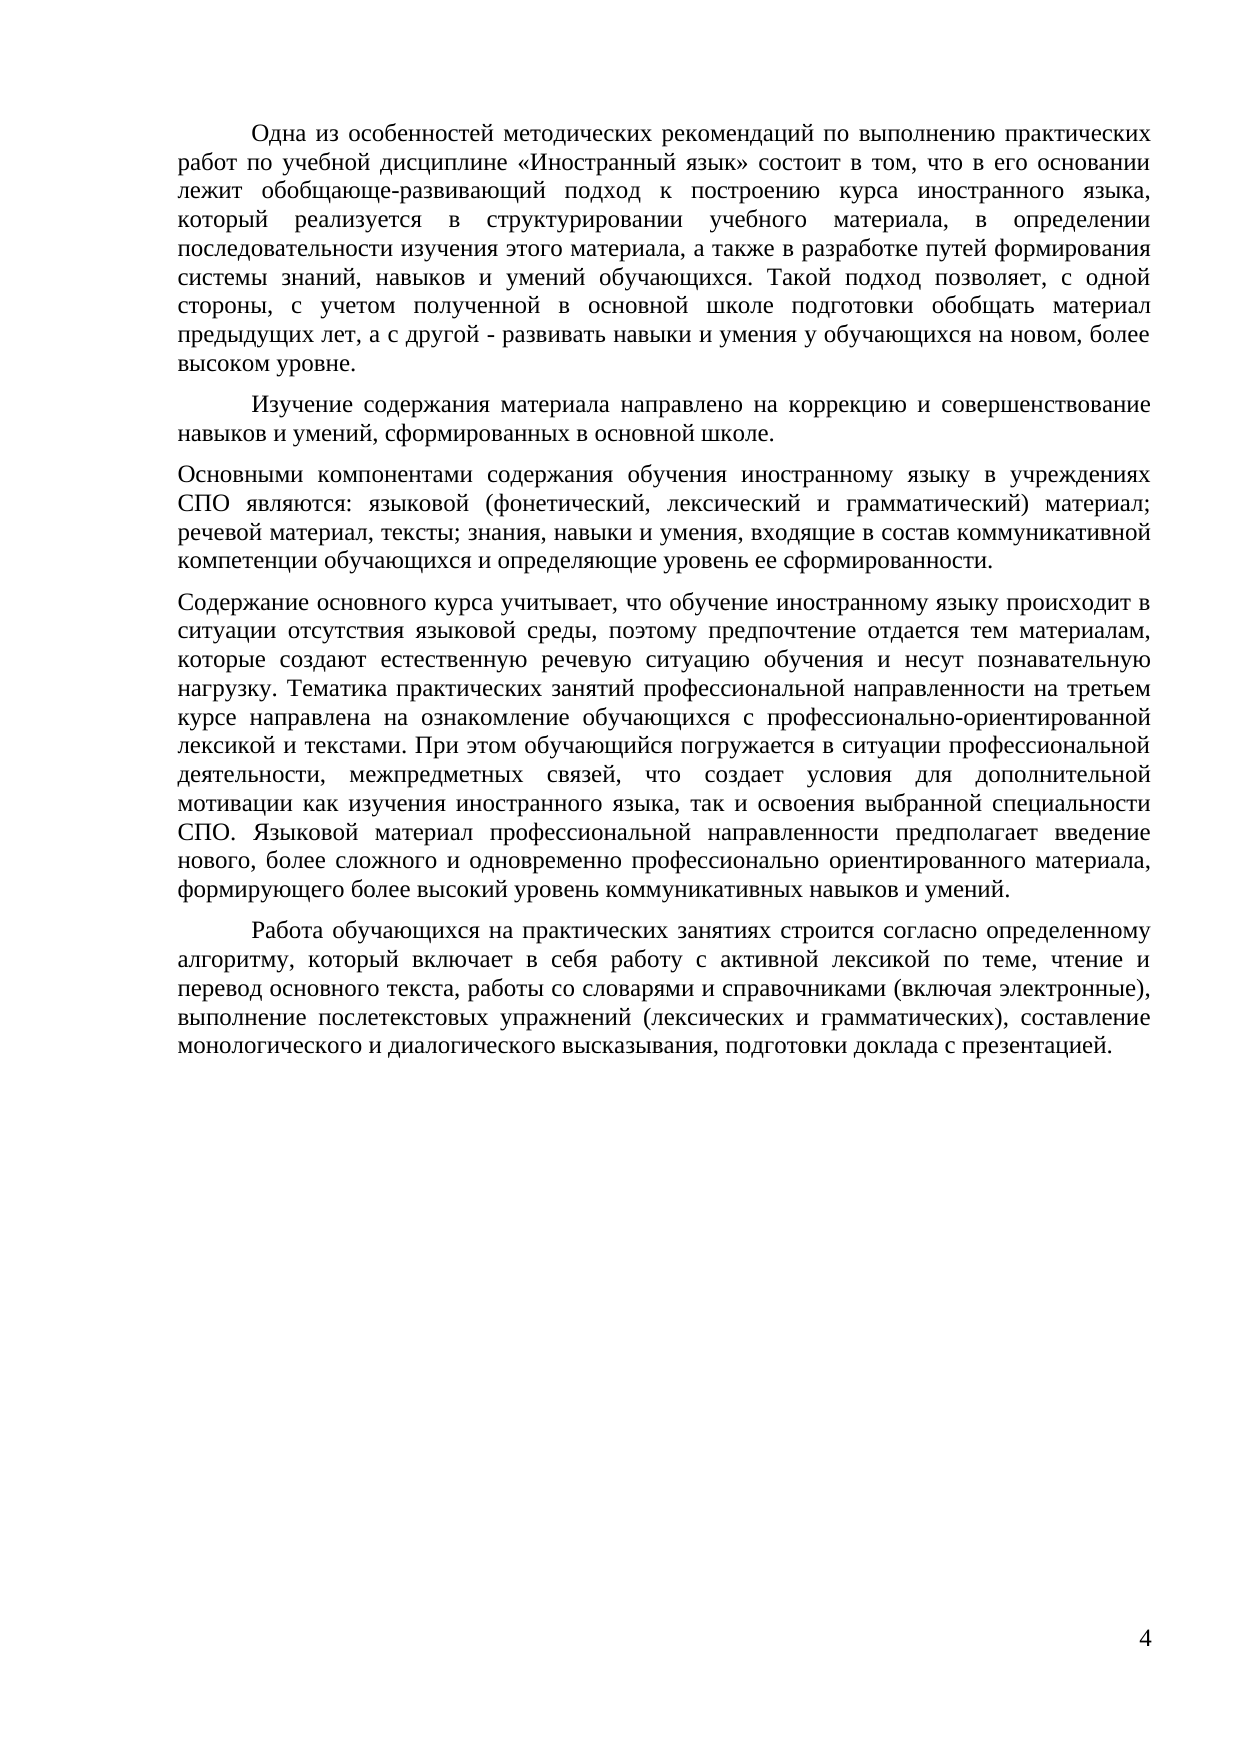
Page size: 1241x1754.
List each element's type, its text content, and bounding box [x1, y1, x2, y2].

text Изучение содержания материала направлено на коррекцию и совершенствование навыков и умений, сформированных в основной школе. [177, 389, 1152, 447]
text Одна из особенностей методических рекомендаций по выполнению практических работ по учебной дисциплине «Иностранный язык» состоит в том, что в его основании лежит обобщающе-развивающий подход к построению курса иностранного языка, который реализуется в структурировании учебного материала, в определении последовательности изучения этого материала, а также в разработке путей формирования системы знаний, навыков и умений обучающихся. Такой подход позволяет, с одной стороны, с учетом полученной в основной школе подготовки обобщать материал предыдущих лет, а с другой - развивать навыки и умения у обучающихся на новом, более высоком уровне. [177, 118, 1152, 377]
text Работа обучающихся на практических занятиях строится согласно определенному алгоритму, который включает в себя работу с активной лексикой по теме, чтение и перевод основного текста, работы со словарями и справочниками (включая электронные), выполнение послетекстовых упражнений (лексических и грамматических), составление монологического и диалогического высказывания, подготовки доклада с презентацией. [177, 916, 1152, 1059]
text Основными компонентами содержания обучения иностранному языку в учреждениях СПО являются: языковой (фонетический, лексический и грамматический) материал; речевой материал, тексты; знания, навыки и умения, входящие в состав коммуникативной компетенции обучающихся и определяющие уровень ее сформированности. [177, 459, 1152, 574]
text Содержание основного курса учитывает, что обучение иностранному языку происходит в ситуации отсутствия языковой среды, поэтому предпочтение отдается тем материалам, которые создают естественную речевую ситуацию обучения и несут познавательную нагрузку. Тематика практических занятий профессиональной направленности на третьем курсе направлена на ознакомление обучающихся с профессионально-ориентированной лексикой и текстами. При этом обучающийся погружается в ситуации профессиональной деятельности, межпредметных связей, что создает условия для дополнительной мотивации как изучения иностранного языка, так и освоения выбранной специальности СПО. Языковой материал профессиональной направленности предполагает введение нового, более сложного и одновременно профессионально ориентированного материала, формирующего более высокий уровень коммуникативных навыков и умений. [177, 587, 1152, 903]
